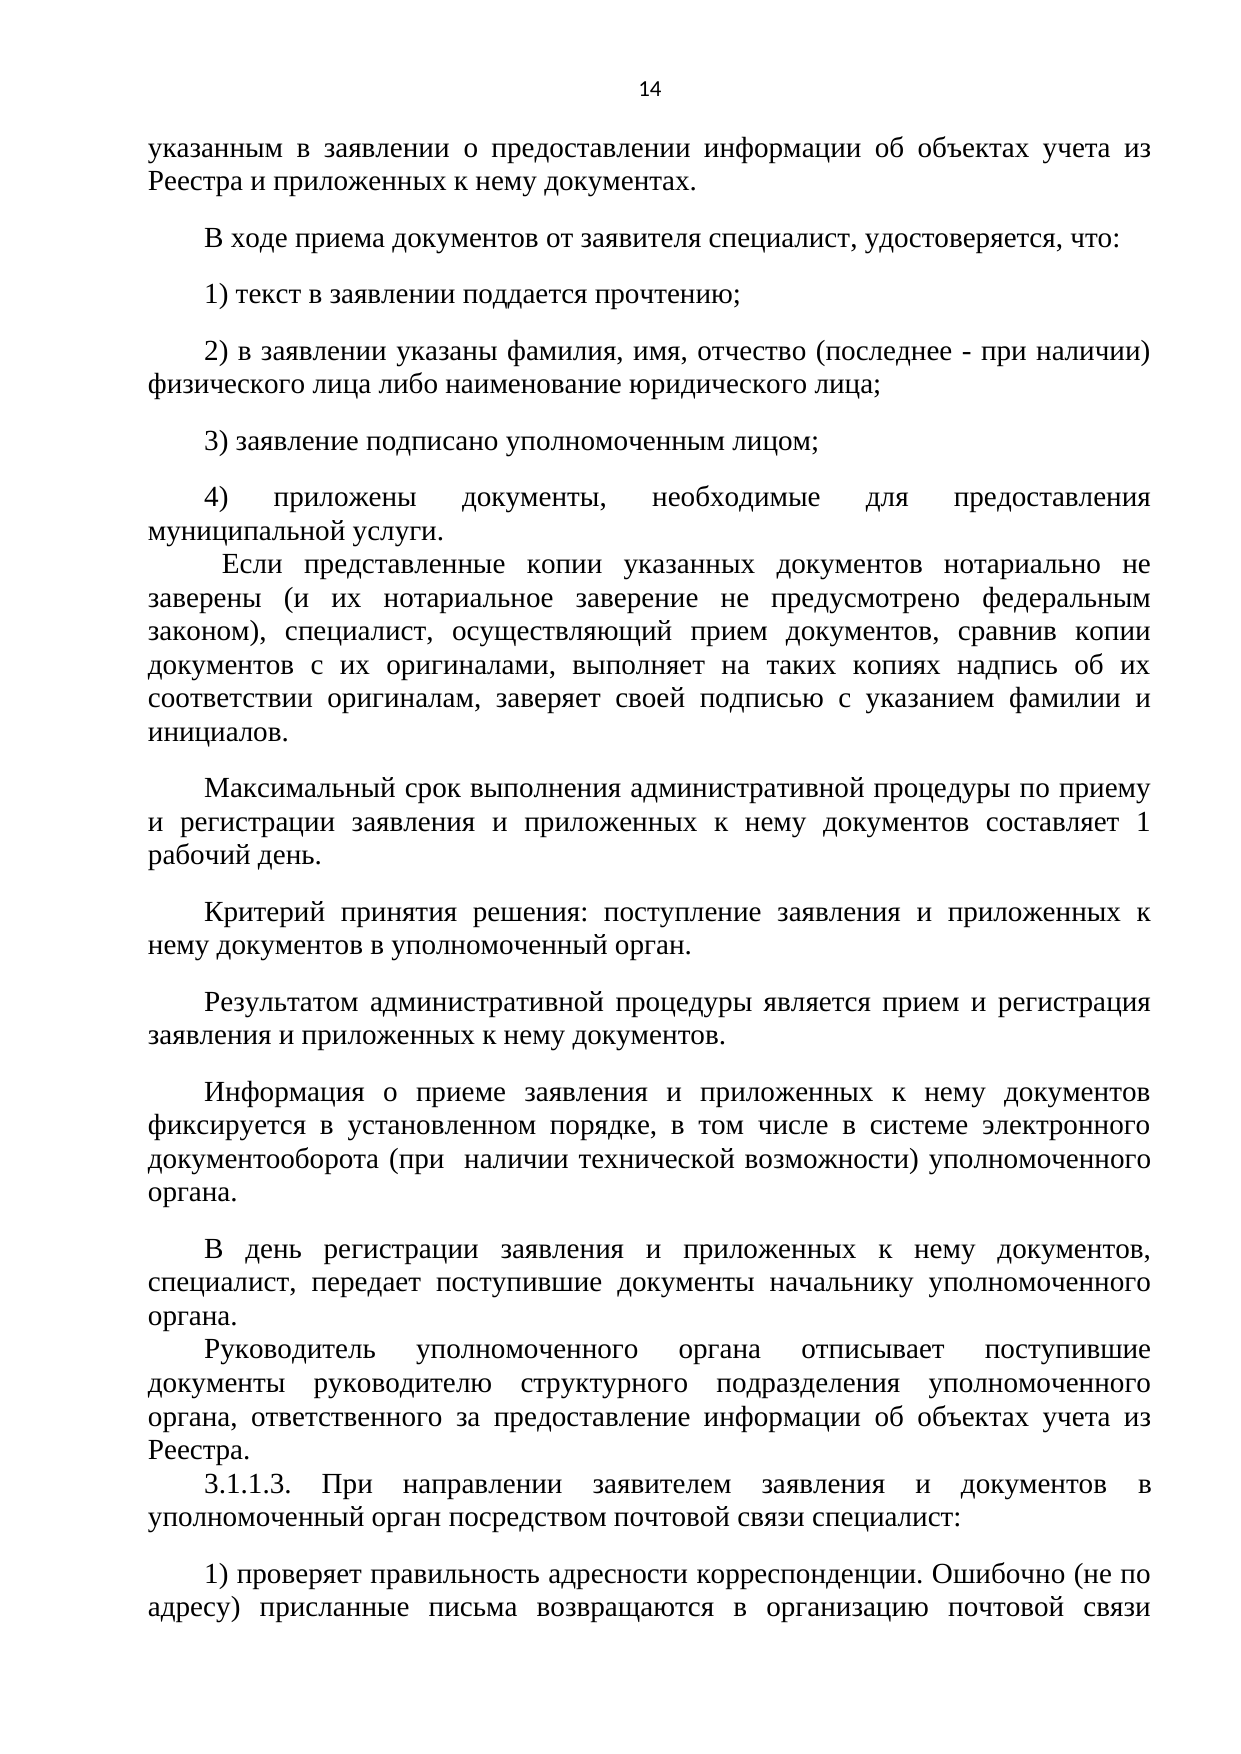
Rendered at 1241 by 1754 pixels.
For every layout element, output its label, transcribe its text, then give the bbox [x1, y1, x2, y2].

text Максимальный срок выполнения административной процедуры по приему и регистрации заявления и приложенных к нему документов составляет 1 рабочий день. [148, 770, 1152, 871]
text Результатом административной процедуры является прием и регистрация заявления и приложенных к нему документов. [148, 984, 1152, 1051]
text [148, 1556, 1152, 1623]
text 1) текст в заявлении поддается прочтению; [148, 276, 1152, 310]
text Если представленные копии указанных документов нотариально не заверены (и их нотариальное заверение не предусмотрено федеральным законом), специалист, осуществляющий прием документов, сравнив копии документов с их оригиналами, выполняет на таких копиях надпись об их соответствии оригиналам, заверяет своей подписью с указанием фамилии и инициалов. [148, 546, 1152, 747]
text 4) приложены документы, необходимые для предоставления муниципальной услуги. [148, 479, 1152, 546]
text 3.1.1.3. При направлении заявителем заявления и документов в уполномоченный орган посредством почтовой связи специалист: [148, 1466, 1152, 1533]
text Руководитель уполномоченного органа отписывает поступившие документы руководителю структурного подразделения уполномоченного органа, ответственного за предоставление информации об объектах учета из Реестра. [148, 1332, 1152, 1466]
text Информация о приеме заявления и приложенных к нему документов фиксируется в установленном порядке, в том числе в системе электронного документооборота (при наличии технической возможности) уполномоченного органа. [148, 1074, 1152, 1208]
text В день регистрации заявления и приложенных к нему документов, специалист, передает поступившие документы начальнику уполномоченного органа. [148, 1231, 1152, 1332]
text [148, 130, 1152, 197]
text 3) заявление подписано уполномоченным лицом; [148, 423, 1152, 456]
text Критерий принятия решения: поступление заявления и приложенных к нему документов в уполномоченный орган. [148, 894, 1152, 961]
text 2) в заявлении указаны фамилия, имя, отчество (последнее - при наличии) физического лица либо наименование юридического лица; [148, 333, 1152, 400]
text В ходе приема документов от заявителя специалист, удостоверяется, что: [148, 220, 1152, 253]
